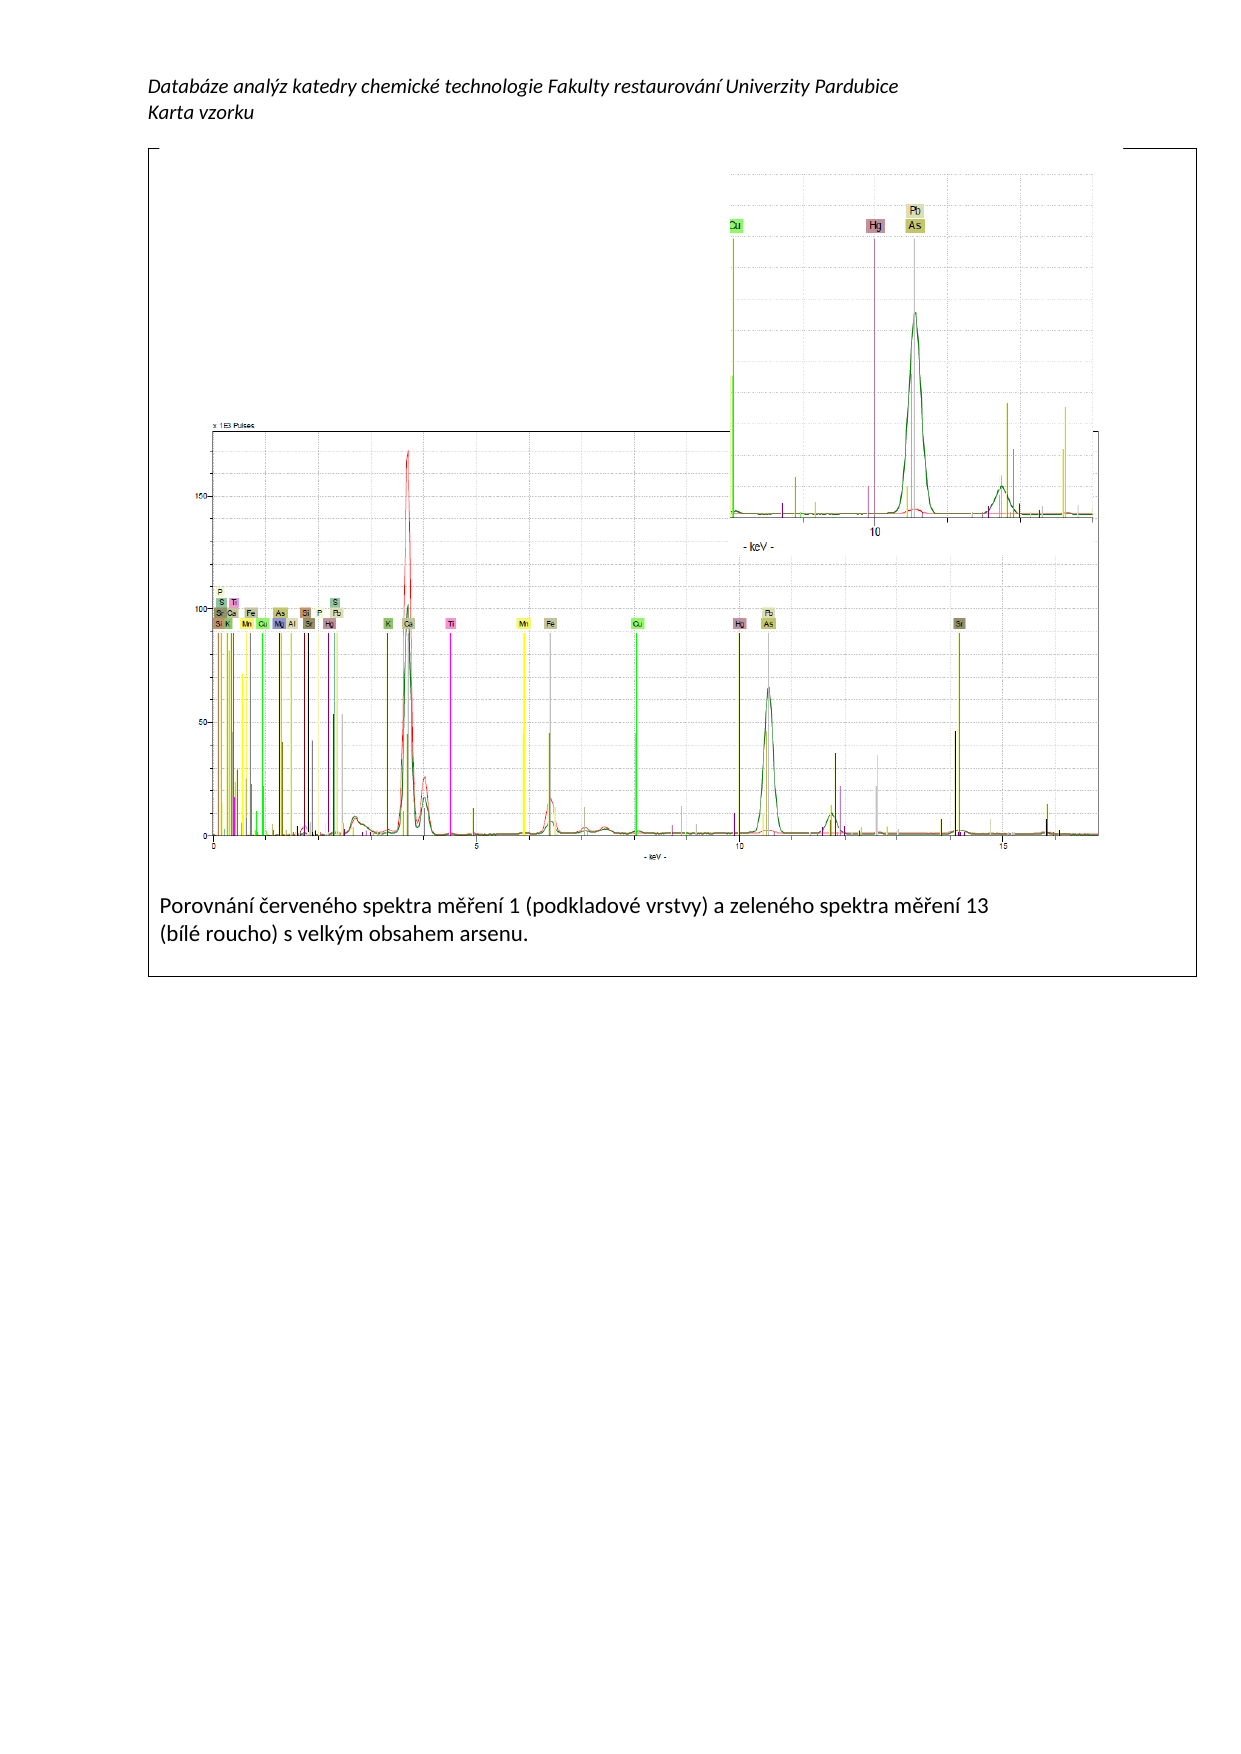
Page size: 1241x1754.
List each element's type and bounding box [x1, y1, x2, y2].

table_cell [149, 149, 1196, 976]
picture [159, 148, 1124, 864]
